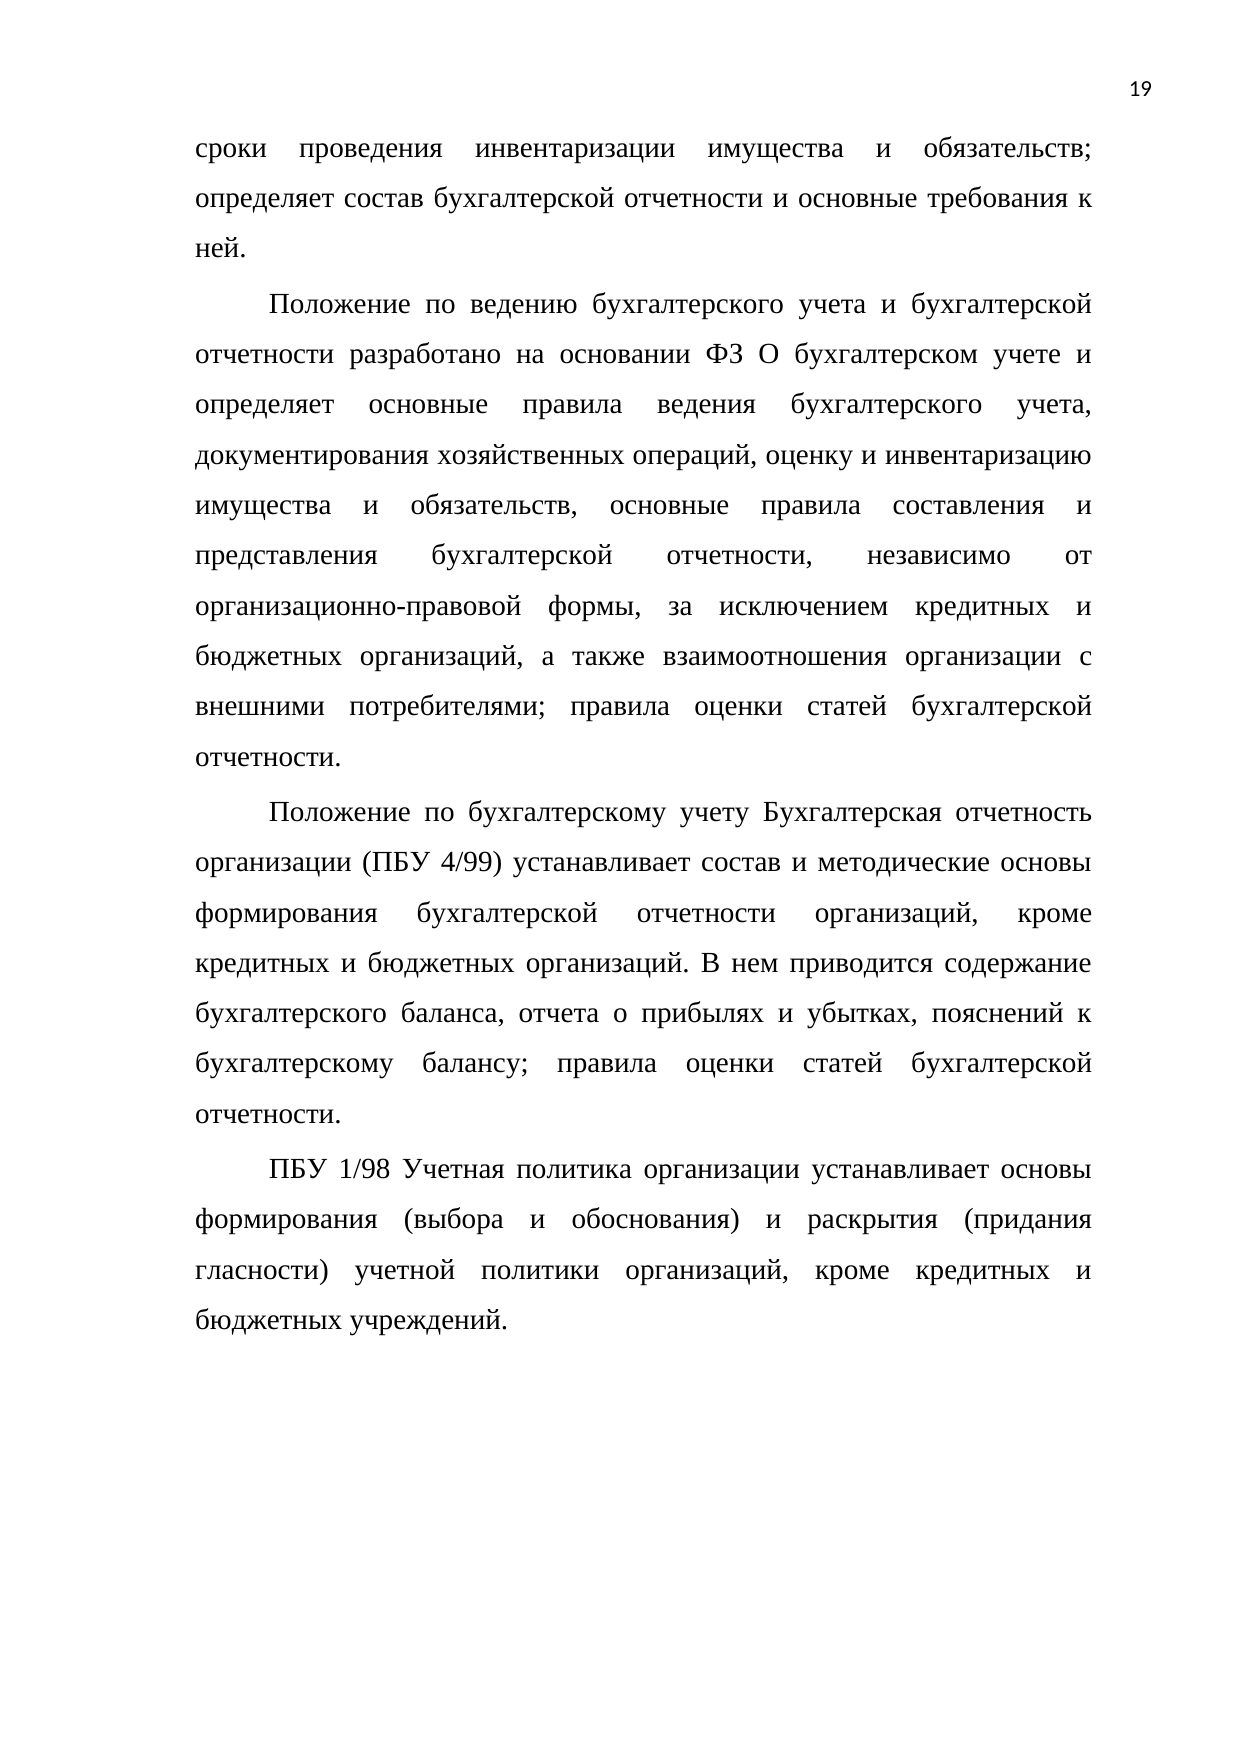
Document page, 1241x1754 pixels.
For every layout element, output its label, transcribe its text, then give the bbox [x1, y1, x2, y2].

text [195, 130, 1093, 364]
text Положение по бухгалтерскому учету Бухгалтерская отчетность организации (ПБУ 4/99) устанавливает состав и методические основы формирования бухгалтерской отчетности организаций, кроме кредитных и бюджетных организаций. В нем приводится содержание бухгалтерского баланса, отчета о прибылях и убытках, пояснений к бухгалтерскому балансу; правила оценки статей бухгалтерской отчетности. [195, 895, 1093, 1230]
text Положение по ведению бухгалтерского учета и бухгалтерской отчетности разработано на основании ФЗ О бухгалтерском учете и определяет основные правила ведения бухгалтерского учета, документирования хозяйственных операций, оценку и инвентаризацию имущества и обязательств, основные правила составления и представления бухгалтерской отчетности, независимо от организационно-правовой формы, за исключением кредитных и бюджетных организаций, а также взаимоотношения организации с внешними потребителями; правила оценки статей бухгалтерской отчетности. [195, 386, 1093, 873]
text ПБУ 1/98 Учетная политика организации устанавливает основы формирования (выбора и обоснования) и раскрытия (придания гласности) учетной политики организаций, кроме кредитных и бюджетных учреждений. [195, 1252, 1093, 1436]
